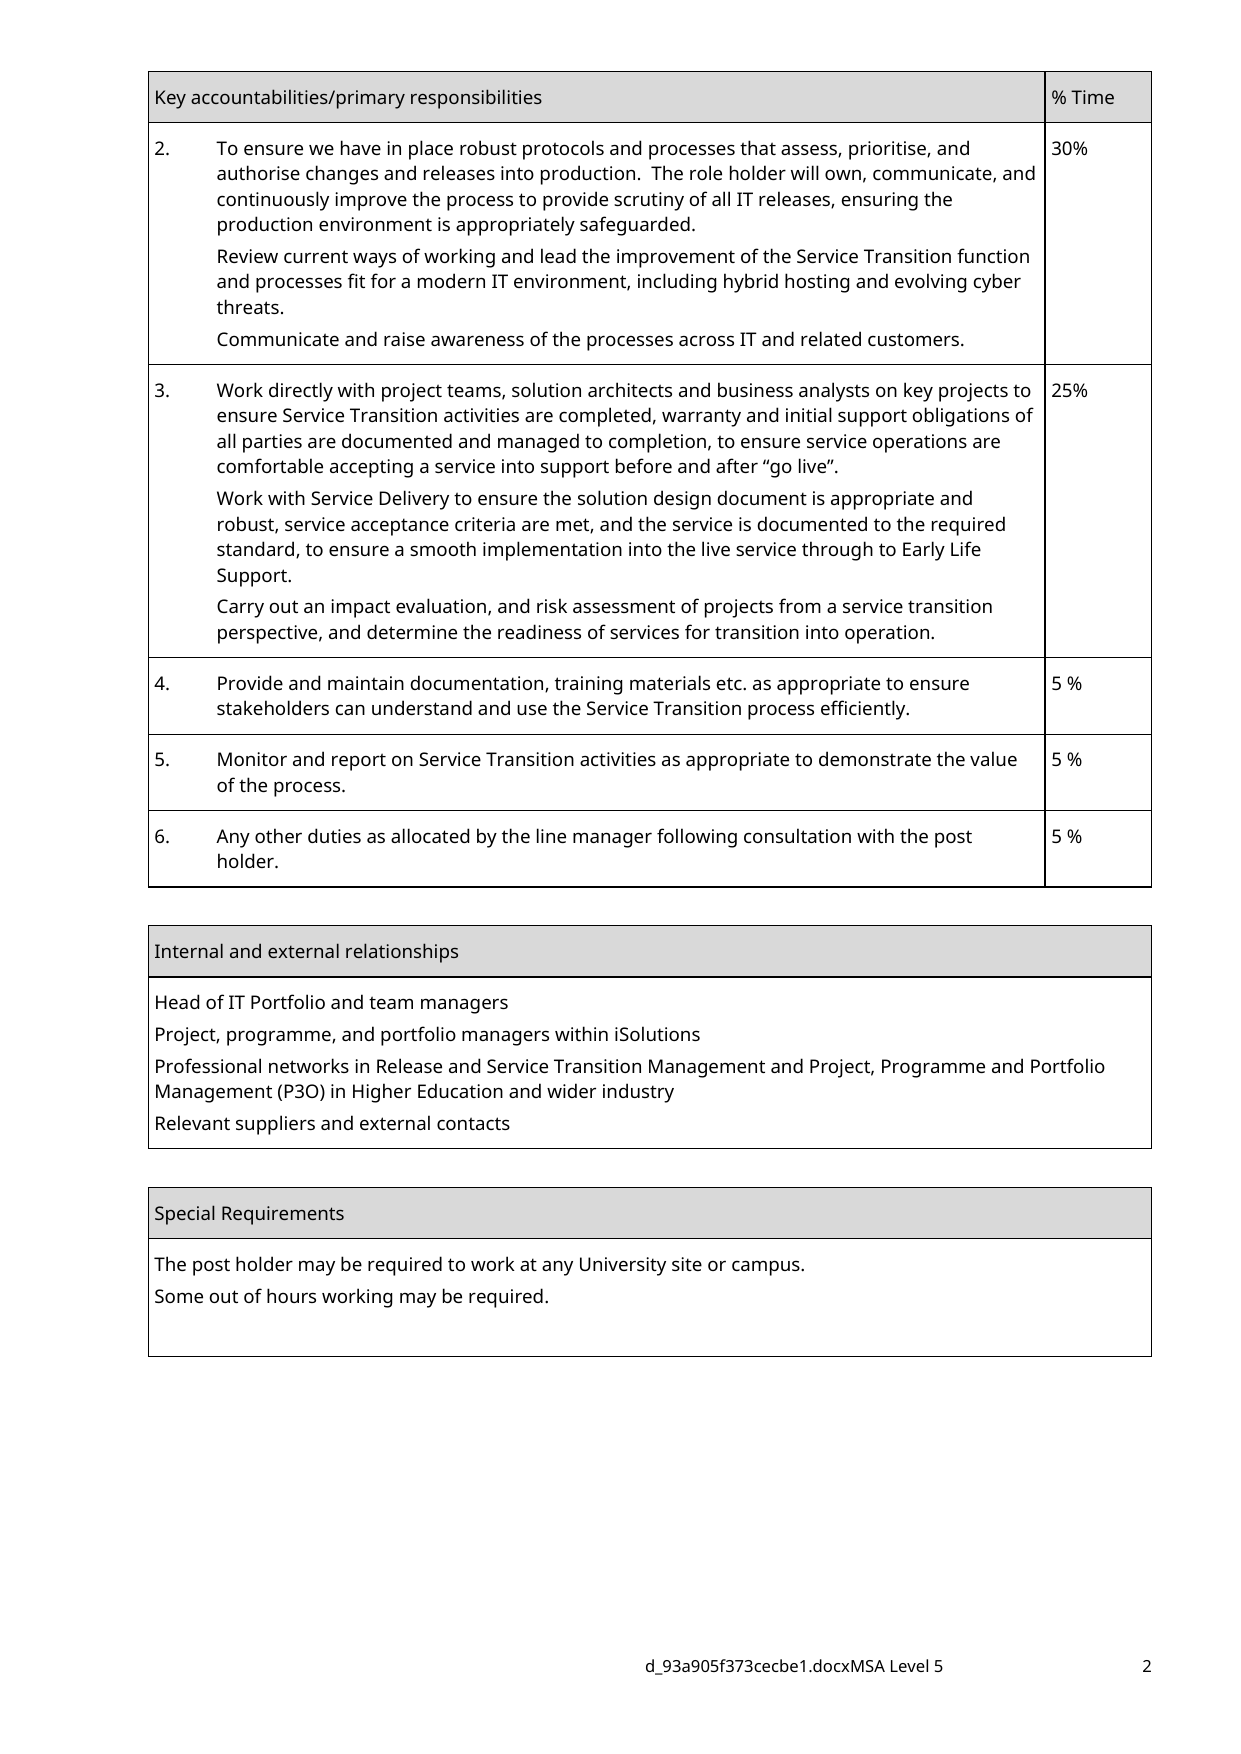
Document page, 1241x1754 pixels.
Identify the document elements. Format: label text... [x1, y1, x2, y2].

table_cell 5 % [1046, 658, 1151, 733]
table_header % Time [1046, 72, 1151, 122]
table_header Special Requirements [149, 1188, 1151, 1238]
table_cell 25% [1046, 365, 1151, 657]
table_cell Any other duties as allocated by the line manager following consultation with the post holder. [211, 811, 1044, 886]
table_cell [149, 811, 211, 886]
table_cell [149, 365, 211, 657]
table_cell [149, 123, 211, 364]
table_cell [149, 735, 211, 810]
table_cell Monitor and report on Service Transition activities as appropriate to demonstrate the value of the process. [211, 735, 1044, 810]
table_cell To ensure we have in place robust protocols and processes that assess, prioritise, and authorise changes and releases into production. The role holder will own, communicate, and continuously improve the process to provide scrutiny of all IT releases, ensuring the production environment is appropriately safeguarded. Review current ways of working and lead the improvement of the Service Transition function and processes fit for a modern IT environment, including hybrid hosting and evolving cyber threats. Communicate and raise awareness of the processes across IT and related customers. [211, 123, 1044, 364]
table_cell Head of IT Portfolio and team managers Project, programme, and portfolio managers within iSolutions Professional networks in Release and Service Transition Management and Project, Programme and Portfolio Management (P3O) in Higher Education and wider industry Relevant suppliers and external contacts [149, 978, 1151, 1148]
table_cell [149, 658, 211, 733]
table_cell Provide and maintain documentation, training materials etc. as appropriate to ensure stakeholders can understand and use the Service Transition process efficiently. [211, 658, 1044, 733]
table_cell 5 % [1046, 811, 1151, 886]
table_cell The post holder may be required to work at any University site or campus. Some out of hours working may be required. [149, 1239, 1151, 1356]
table_header Key accountabilities/primary responsibilities [149, 72, 1044, 122]
table_header Internal and external relationships [149, 926, 1151, 976]
table_cell 5 % [1046, 735, 1151, 810]
table_cell Work directly with project teams, solution architects and business analysts on key projects to ensure Service Transition activities are completed, warranty and initial support obligations of all parties are documented and managed to completion, to ensure service operations are comfortable accepting a service into support before and after “go live”. Work with Service Delivery to ensure the solution design document is appropriate and robust, service acceptance criteria are met, and the service is documented to the required standard, to ensure a smooth implementation into the live service through to Early Life Support. Carry out an impact evaluation, and risk assessment of projects from a service transition perspective, and determine the readiness of services for transition into operation. [211, 365, 1044, 657]
table_cell 30% [1046, 123, 1151, 364]
